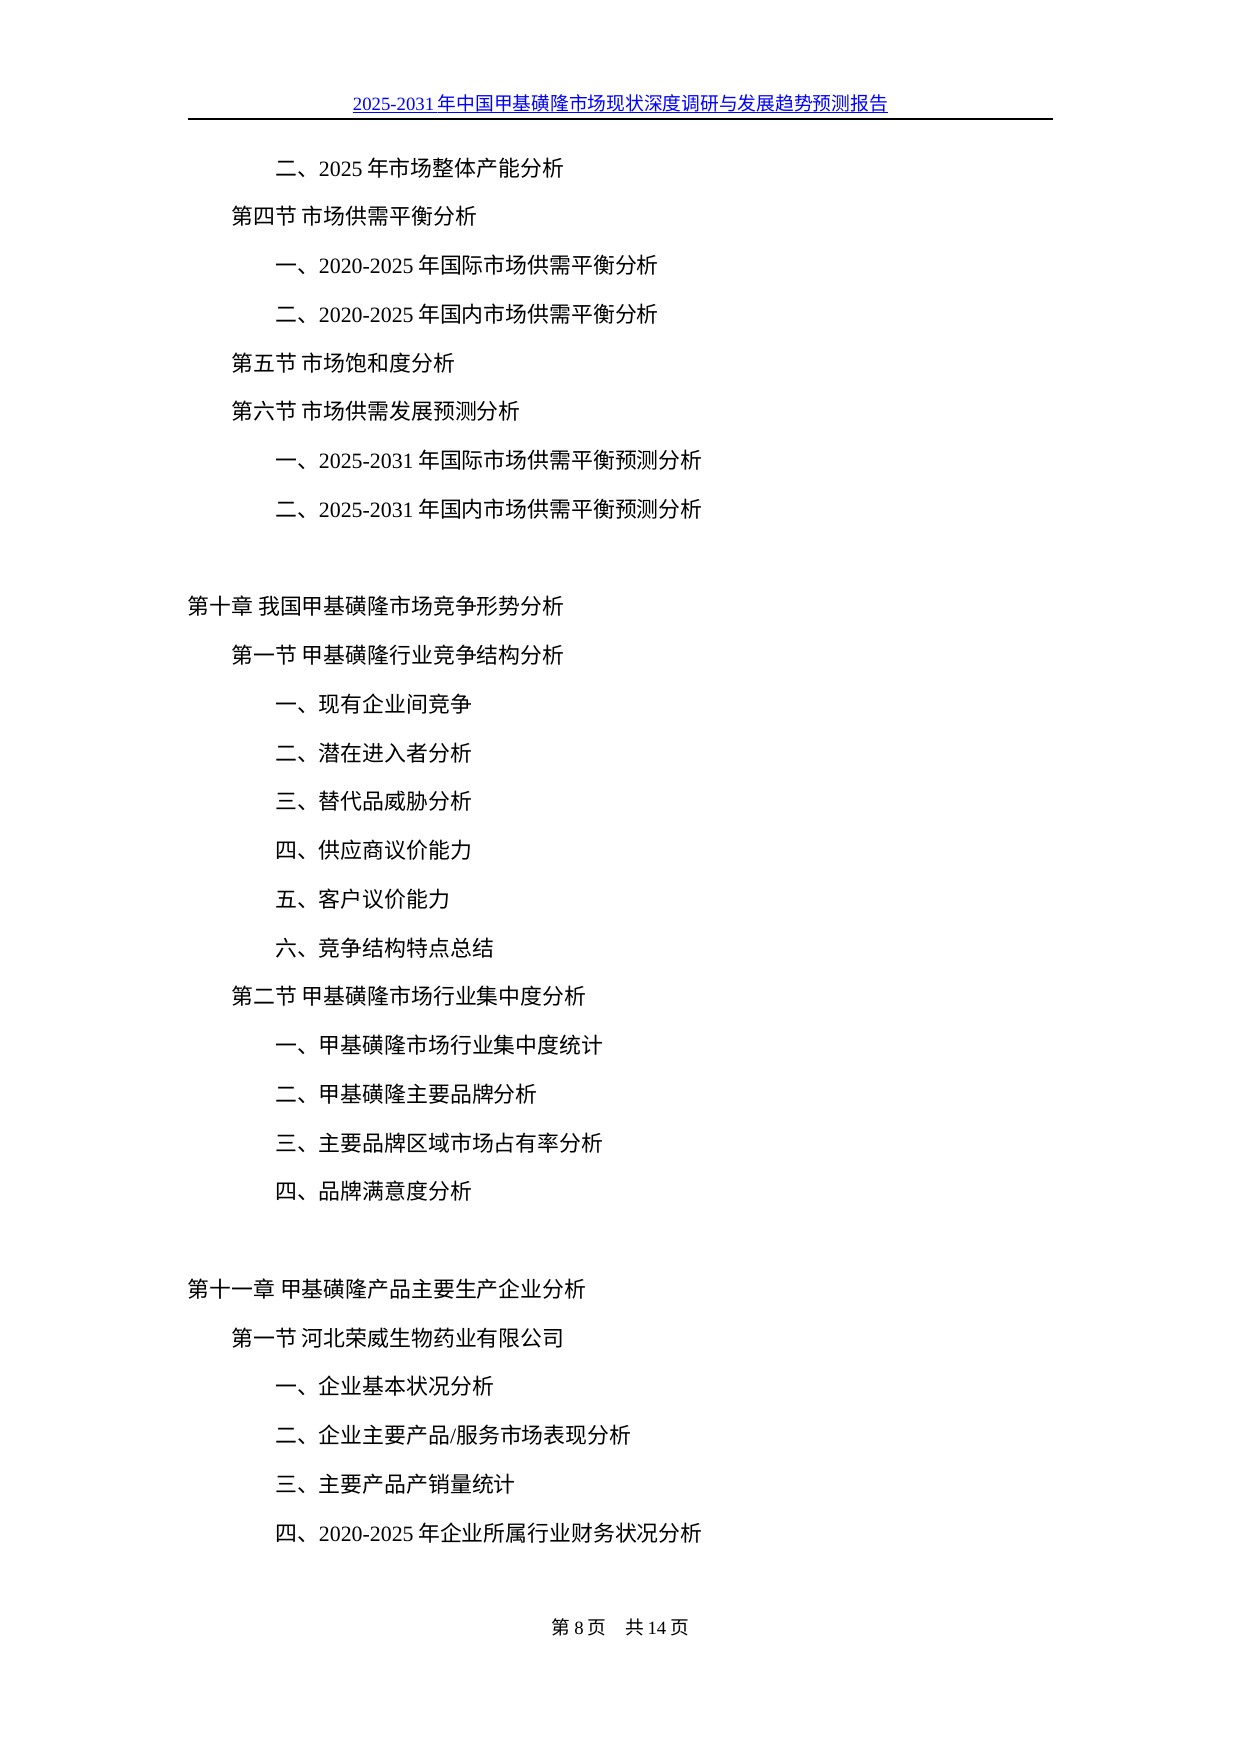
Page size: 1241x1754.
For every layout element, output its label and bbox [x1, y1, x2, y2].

text [187, 150, 1053, 1548]
